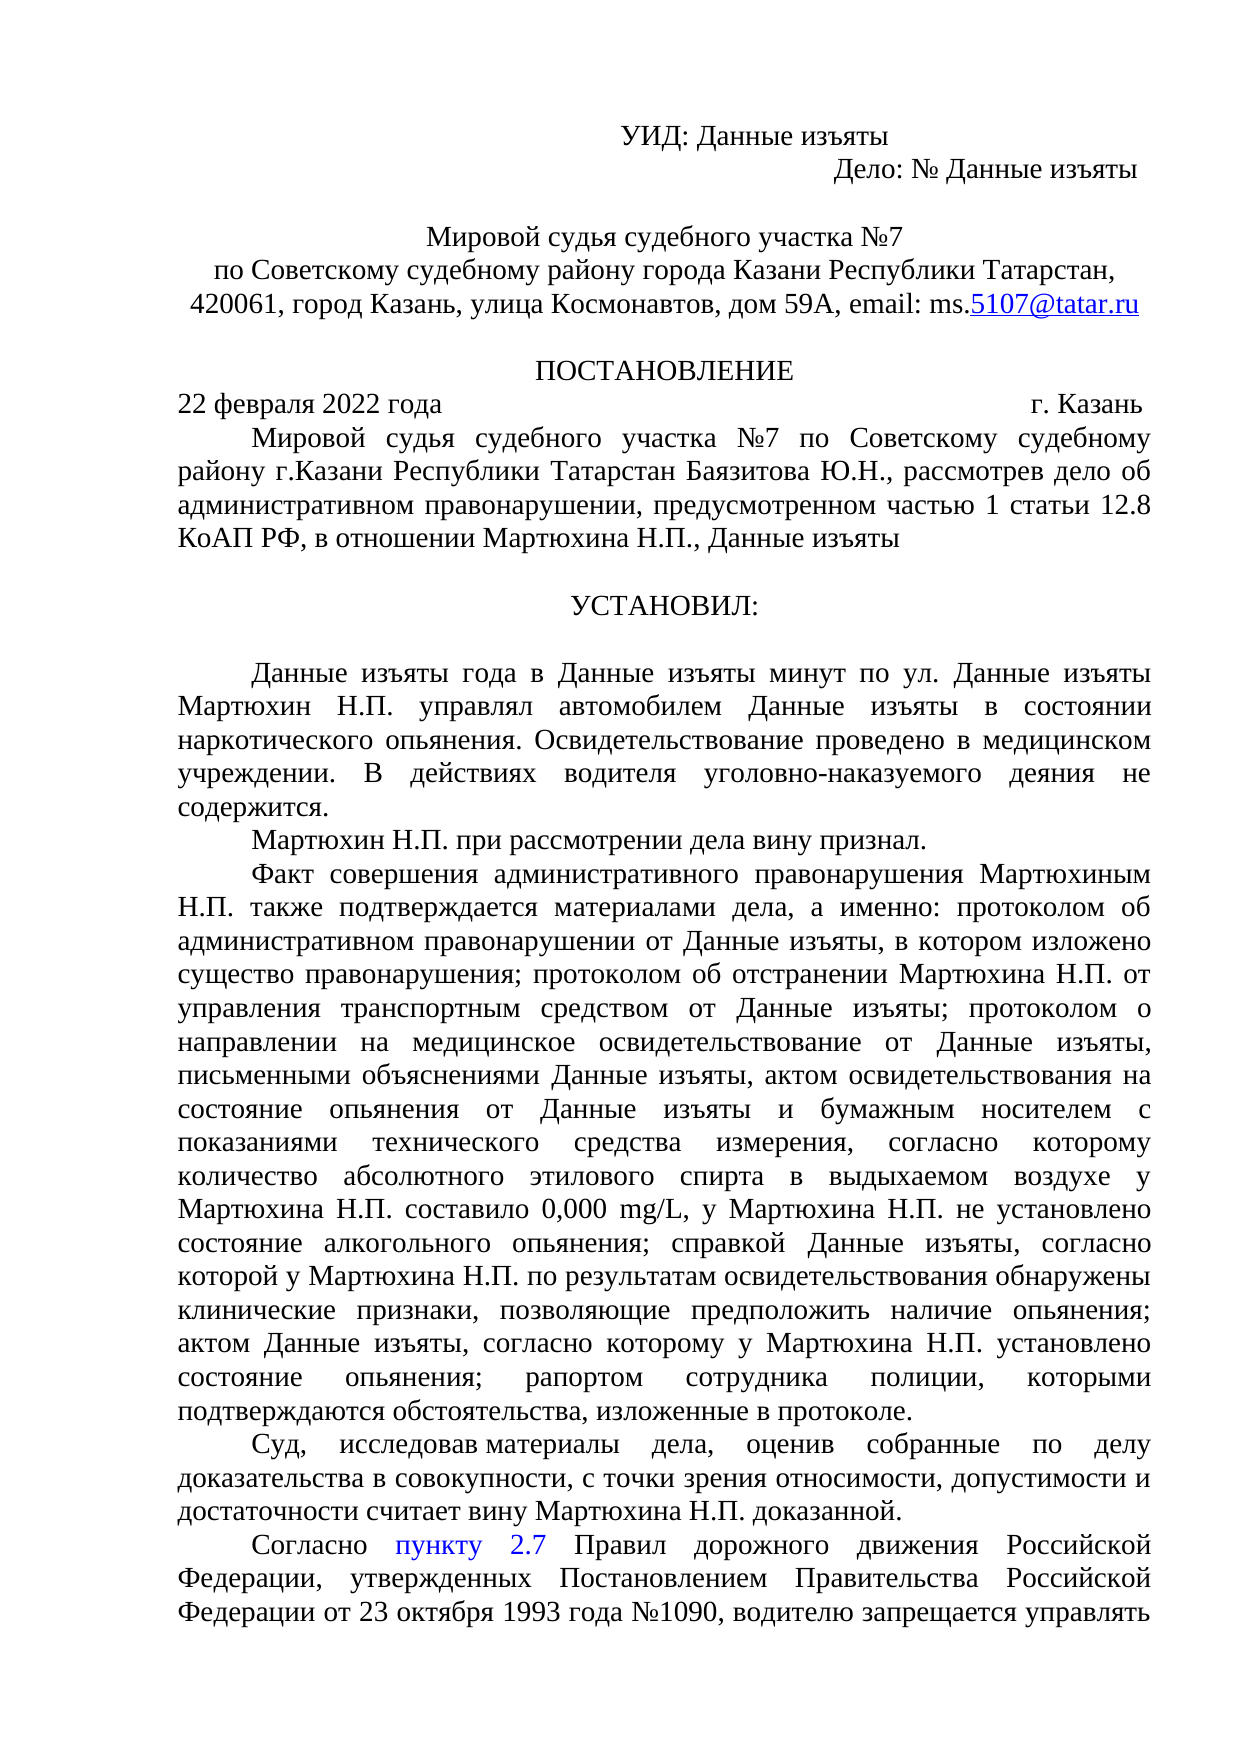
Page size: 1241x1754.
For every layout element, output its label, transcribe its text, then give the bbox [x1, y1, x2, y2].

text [177, 1527, 1152, 1627]
text Факт совершения административного правонарушения Мартюхиным Н.П. также подтверждается материалами дела, а именно: протоколом об административном правонарушении от Данные изъяты, в котором изложено существо правонарушения; протоколом об отстранении Мартюхина Н.П. от управления транспортным средством от Данные изъяты; протоколом о направлении на медицинское освидетельствование от Данные изъяты, письменными объяснениями Данные изъяты, актом освидетельствования на состояние опьянения от Данные изъяты и бумажным носителем с показаниями технического средства измерения, согласно которому количество абсолютного этилового спирта в выдыхаемом воздухе у Мартюхина Н.П. составило 0,000 mg/L, у Мартюхина Н.П. не установлено состояние алкогольного опьянения; справкой Данные изъяты, согласно которой у Мартюхина Н.П. по результатам освидетельствования обнаружены клинические признаки, позволяющие предположить наличие опьянения; актом Данные изъяты, согласно которому у Мартюхина Н.П. установлено состояние опьянения; рапортом сотрудника полиции, которыми подтверждаются обстоятельства, изложенные в протоколе. [177, 856, 1152, 1426]
text по Советскому судебному району города Казани Республики Татарстан, [177, 252, 1152, 286]
text Мировой судья судебного участка №7 по Советскому судебному району г.Казани Республики Татарстан Баязитова Ю.Н., рассмотрев дело об административном правонарушении, предусмотренном частью 1 статьи 12.8 КоАП РФ, в отношении Мартюхина Н.П., Данные изъяты [177, 420, 1152, 554]
text 420061, город Казань, улица Космонавтов, дом 59А, email: ms.5107@tatar.ru [177, 286, 1152, 319]
text 22 февраля 2022 года г. Казань [177, 386, 1152, 420]
text Данные изъяты года в Данные изъяты минут по ул. Данные изъяты Мартюхин Н.П. управлял автомобилем Данные изъяты в состоянии наркотического опьянения. Освидетельствование проведено в медицинском учреждении. В действиях водителя уголовно-наказуемого деяния не содержится. [177, 655, 1152, 822]
text ПОСТАНОВЛЕНИЕ [177, 353, 1152, 386]
text УИД: Данные изъяты [177, 118, 1152, 152]
text Дело: № Данные изъяты [177, 152, 1152, 185]
text Мировой судья судебного участка №7 [177, 219, 1152, 252]
text Суд, исследовав материалы дела, оценив собранные по делу доказательства в совокупности, с точки зрения относимости, допустимости и достаточности считает вину Мартюхина Н.П. доказанной. [177, 1426, 1152, 1527]
text УСТАНОВИЛ: [177, 588, 1152, 621]
text Мартюхин Н.П. при рассмотрении дела вину признал. [177, 822, 1152, 856]
